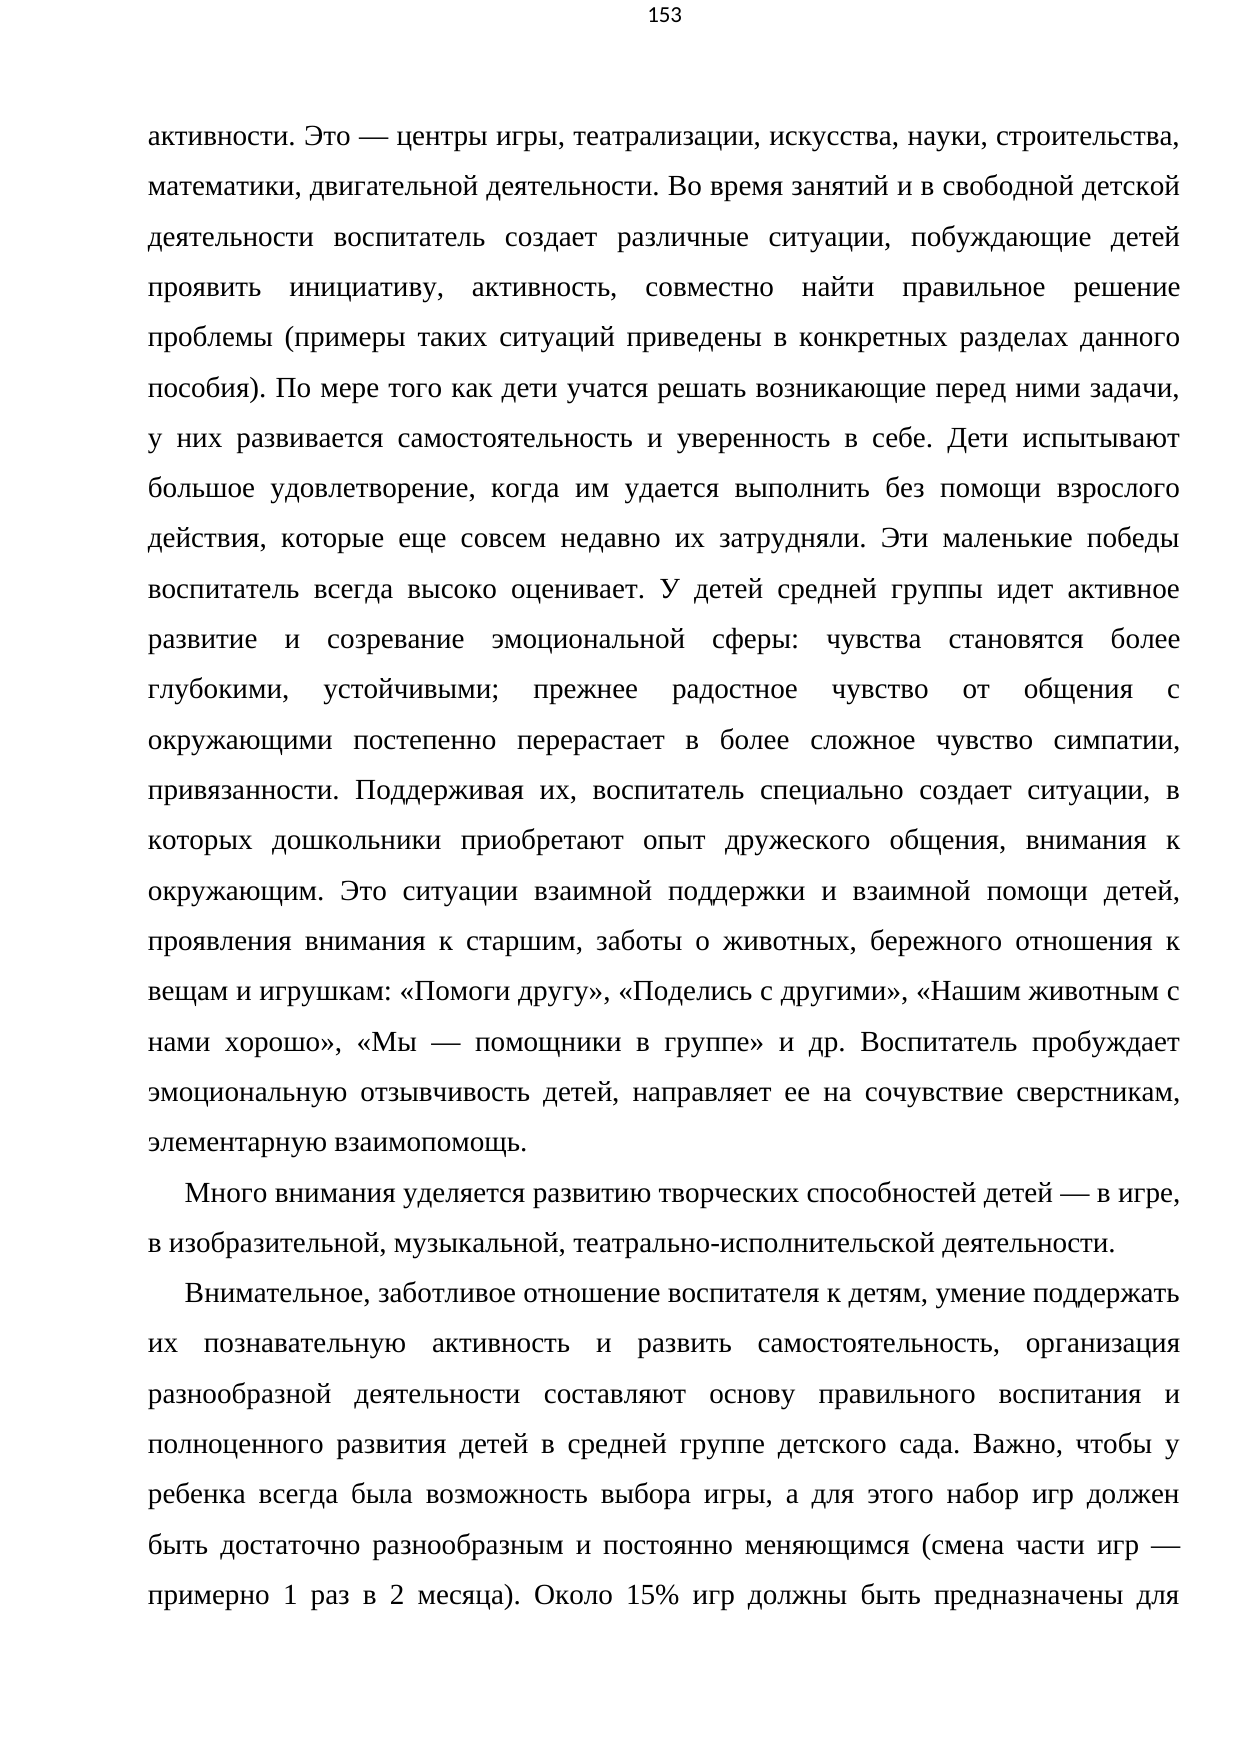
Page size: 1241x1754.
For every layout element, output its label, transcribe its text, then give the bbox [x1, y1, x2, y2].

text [148, 118, 1181, 1158]
text Много внимания уделяется развитию творческих способностей детей — в игре, в изобразительной, музыкальной, театрально-исполнительской деятельности. [148, 1175, 1181, 1258]
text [148, 1275, 1181, 1611]
